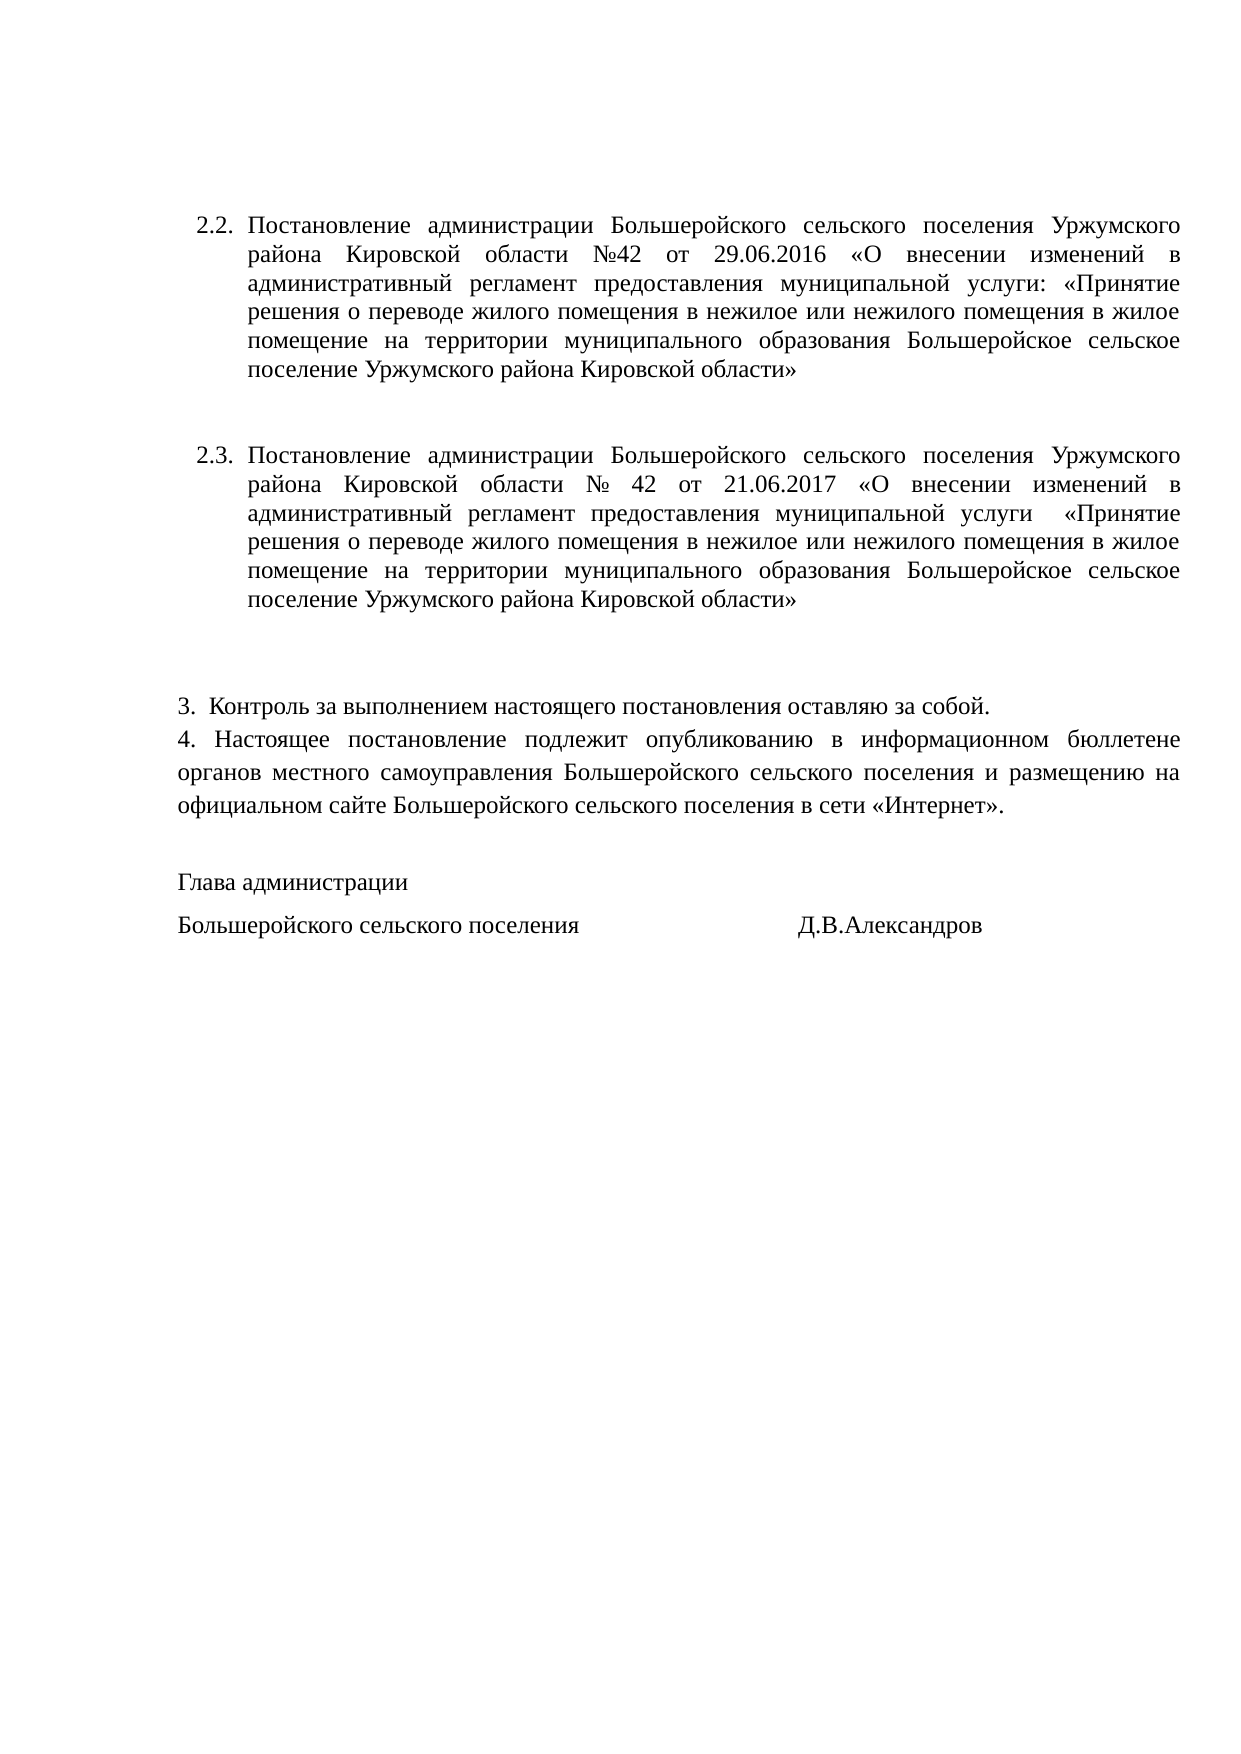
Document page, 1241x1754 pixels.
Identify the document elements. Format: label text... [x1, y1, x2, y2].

text 3. Контроль за выполнением настоящего постановления оставляю за собой. [177, 691, 1181, 720]
text Глава администрации [177, 867, 1181, 895]
text 4. Настоящее постановление подлежит опубликованию в информационном бюллетене органов местного самоуправления Большеройского сельского поселения и размещению на официальном сайте Большеройского сельского поселения в сети «Интернет». [177, 724, 1181, 819]
text Большеройского сельского поселения Д.В.Александров [177, 910, 1181, 938]
list Постановление администрации Большеройского сельского поселения Уржумского района Кировской области №42 от 29.06.2016 «О внесении изменений в административный регламент предоставления муниципальной услуги: «Принятие решения о переводе жилого помещения в нежилое или нежилого помещения в жилое помещение на территории муниципального образования Большеройское сельское поселение Уржумского района Кировской области» [196, 210, 1181, 383]
list Постановление администрации Большеройского сельского поселения Уржумского района Кировской области № 42 от 21.06.2017 «О внесении изменений в административный регламент предоставления муниципальной услуги «Принятие решения о переводе жилого помещения в нежилое или нежилого помещения в жилое помещение на территории муниципального образования Большеройское сельское поселение Уржумского района Кировской области» [196, 440, 1181, 613]
